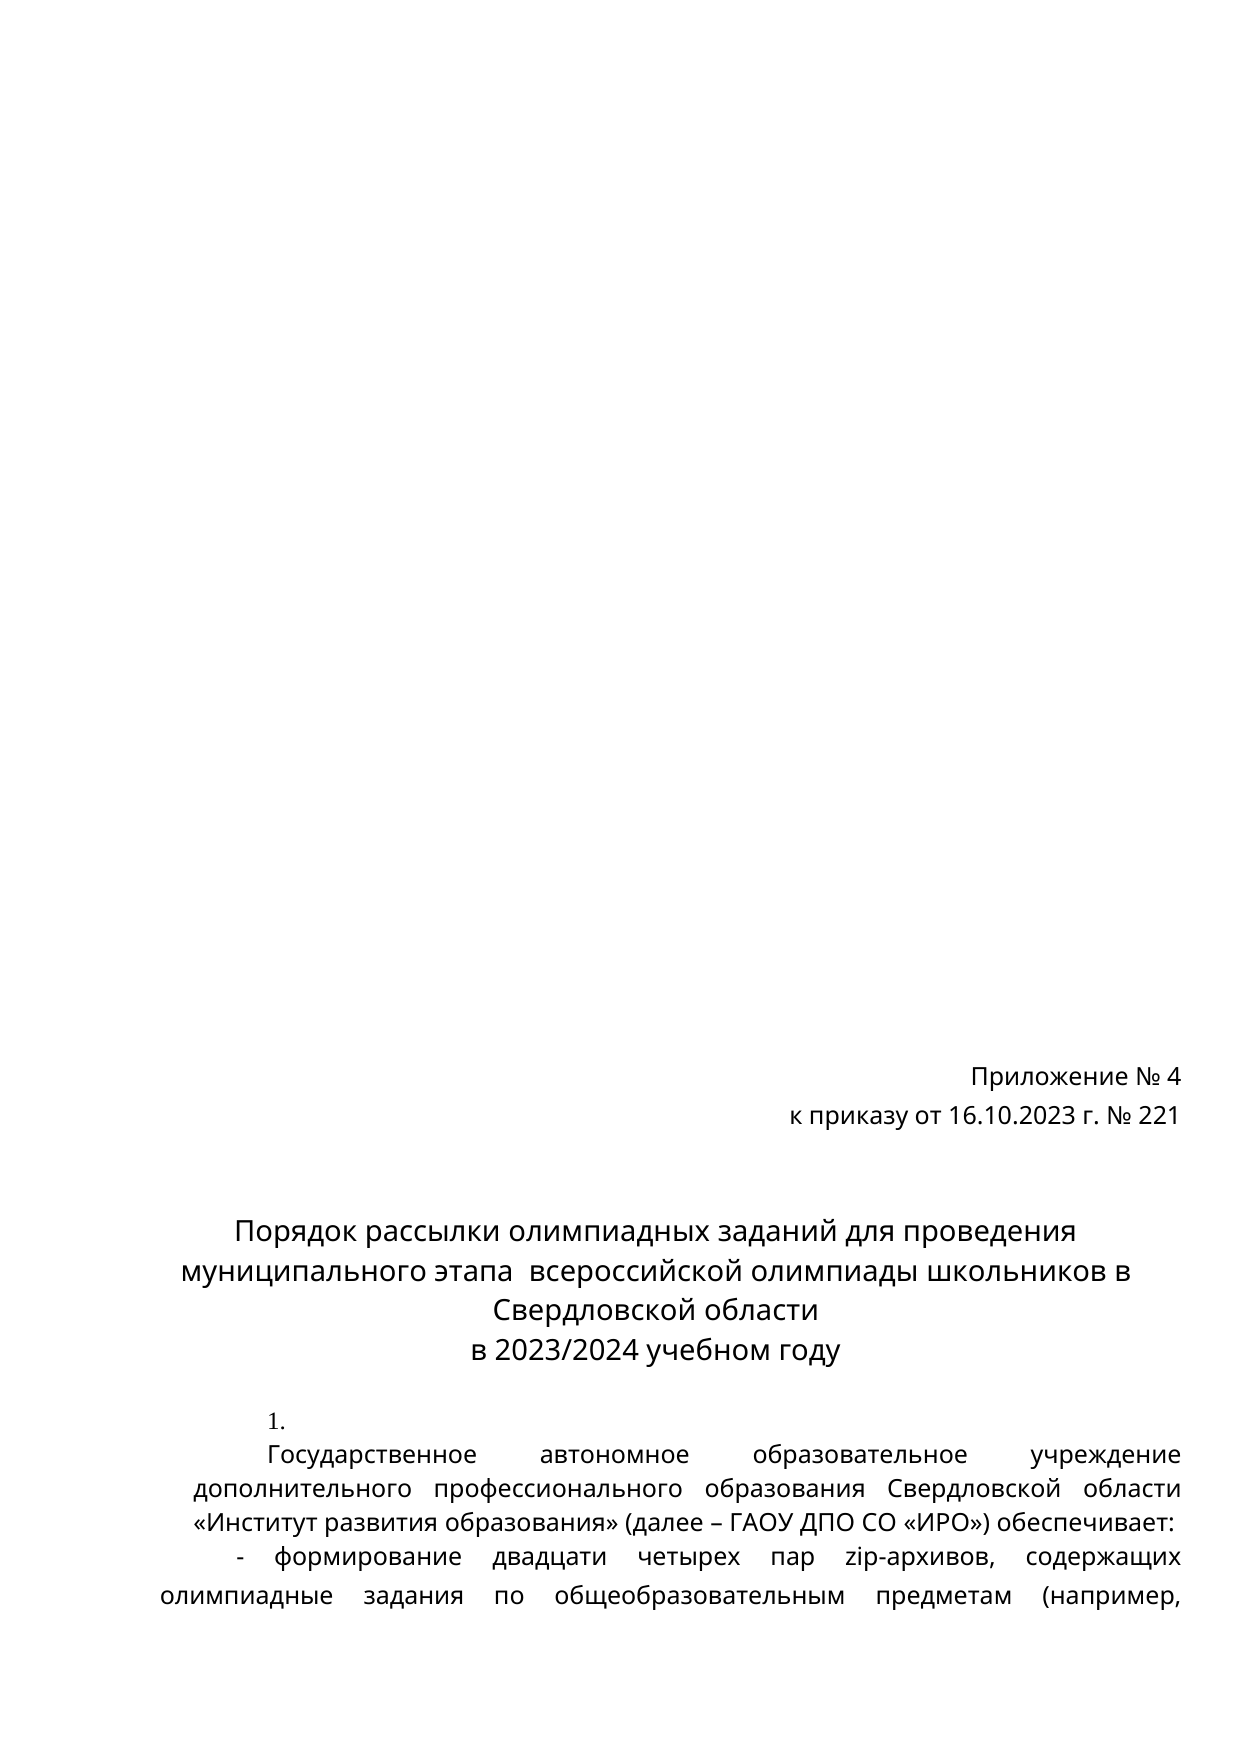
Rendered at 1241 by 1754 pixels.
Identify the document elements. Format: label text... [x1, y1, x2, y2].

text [159, 1539, 1181, 1612]
text в 2023/2024 учебном году [175, 1329, 1135, 1369]
text Приложение № 4 [118, 1058, 1181, 1092]
text к приказу от 16.10.2023 г. № 221 [118, 1097, 1181, 1131]
text Порядок рассылки олимпиадных заданий для проведения муниципального этапа всероссийской олимпиады школьников в Свердловской области [175, 1210, 1136, 1329]
list Государственное автономное образовательное учреждение дополнительного профессионального образования Свердловской области «Институт развития образования» (далее – ГАОУ ДПО СО «ИРО») обеспечивает: [193, 1402, 1181, 1539]
